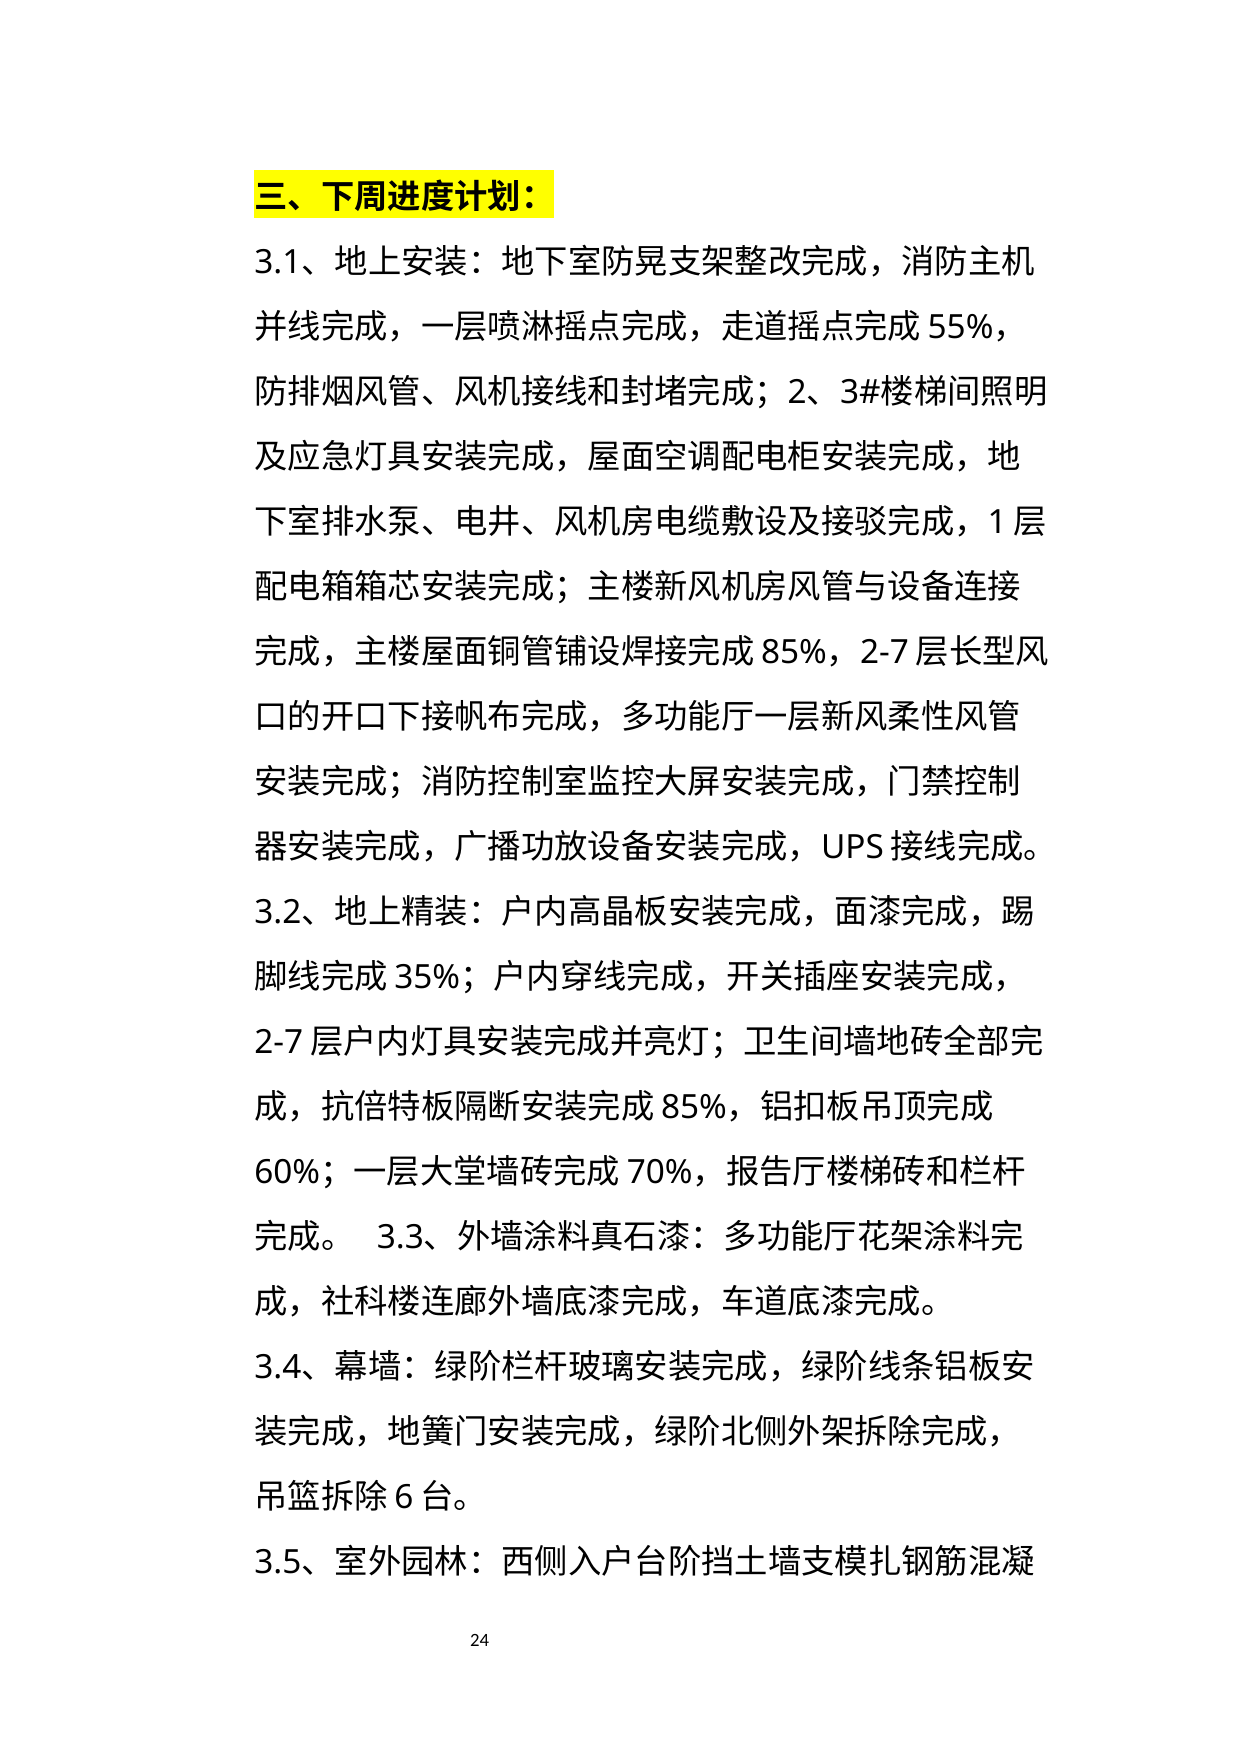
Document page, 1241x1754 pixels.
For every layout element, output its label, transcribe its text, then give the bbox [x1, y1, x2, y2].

list 下周进度计划： [254, 162, 1053, 227]
text 3.4、幕墙：绿阶栏杆玻璃安装完成，绿阶线条铝板安装完成，地簧门安装完成，绿阶北侧外架拆除完成，吊篮拆除6台。 [254, 1332, 1053, 1527]
text 3.1、地上安装：地下室防晃支架整改完成，消防主机并线完成，一层喷淋摇点完成，走道摇点完成55%，防排烟风管、风机接线和封堵完成；2、3#楼梯间照明及应急灯具安装完成，屋面空调配电柜安装完成，地下室排水泵、电井、风机房电缆敷设及接驳完成，1层配电箱箱芯安装完成；主楼新风机房风管与设备连接完成，主楼屋面铜管铺设焊接完成85%，2-7层长型风口的开口下接帆布完成，多功能厅一层新风柔性风管安装完成；消防控制室监控大屏安装完成，门禁控制器安装完成，广播功放设备安装完成，UPS接线完成。 [254, 227, 1053, 877]
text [254, 1527, 1053, 1592]
text 3.2、地上精装：户内高晶板安装完成，面漆完成，踢脚线完成35%；户内穿线完成，开关插座安装完成，2-7层户内灯具安装完成并亮灯；卫生间墙地砖全部完成，抗倍特板隔断安装完成85%，铝扣板吊顶完成60%；一层大堂墙砖完成70%，报告厅楼梯砖和栏杆完成。 3.3、外墙涂料真石漆：多功能厅花架涂料完成，社科楼连廊外墙底漆完成，车道底漆完成。 [254, 877, 1053, 1332]
